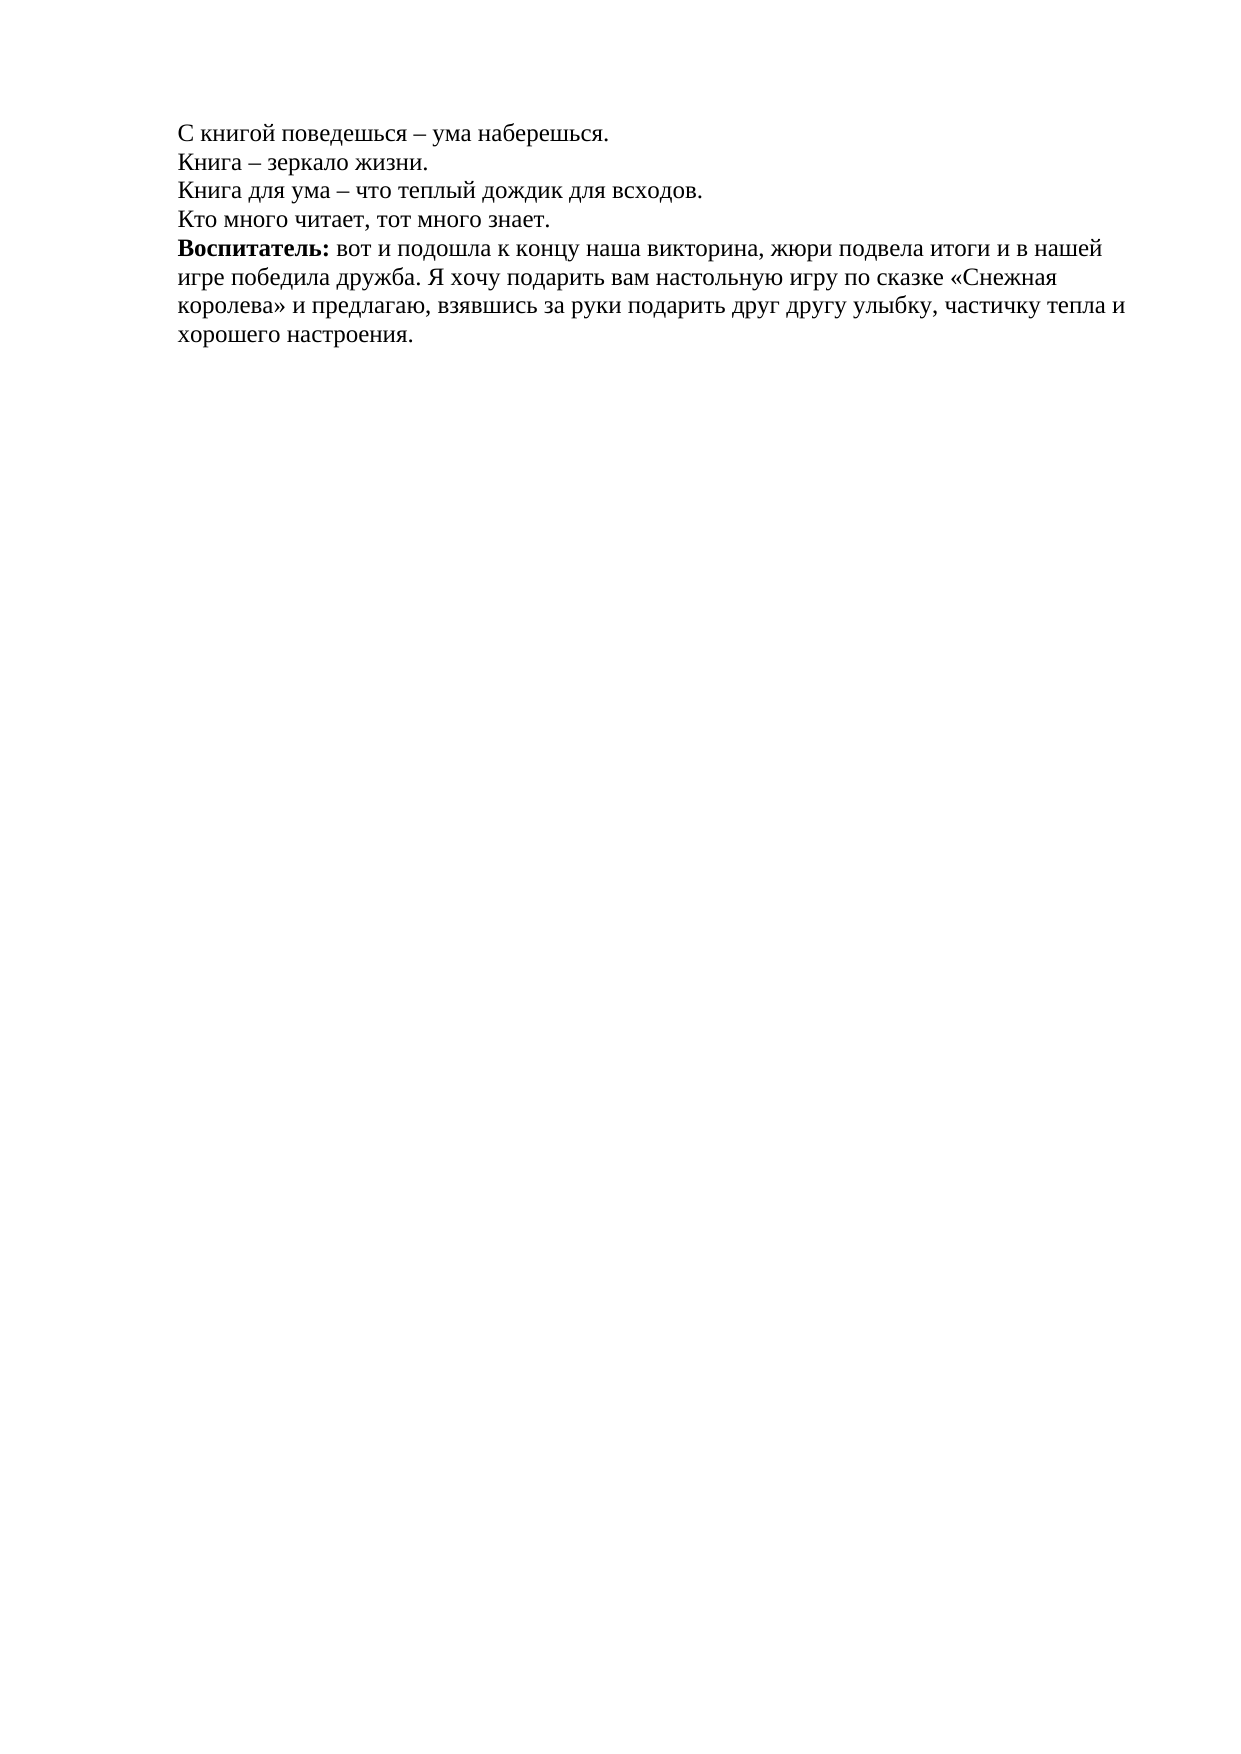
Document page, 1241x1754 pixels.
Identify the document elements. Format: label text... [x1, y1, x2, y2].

text Книга для ума – что теплый дождик для всходов. [177, 176, 1152, 204]
text Книга – зеркало жизни. [177, 147, 1152, 176]
text С книгой поведешься – ума наберешься. [177, 118, 1152, 147]
text Кто много читает, тот много знает. [177, 204, 1152, 233]
text Воспитатель: вот и подошла к концу наша викторина, жюри подвела итоги и в нашей игре победила дружба. Я хочу подарить вам настольную игру по сказке «Снежная королева» и предлагаю, взявшись за руки подарить друг другу улыбку, частичку тепла и хорошего настроения. [177, 233, 1152, 348]
